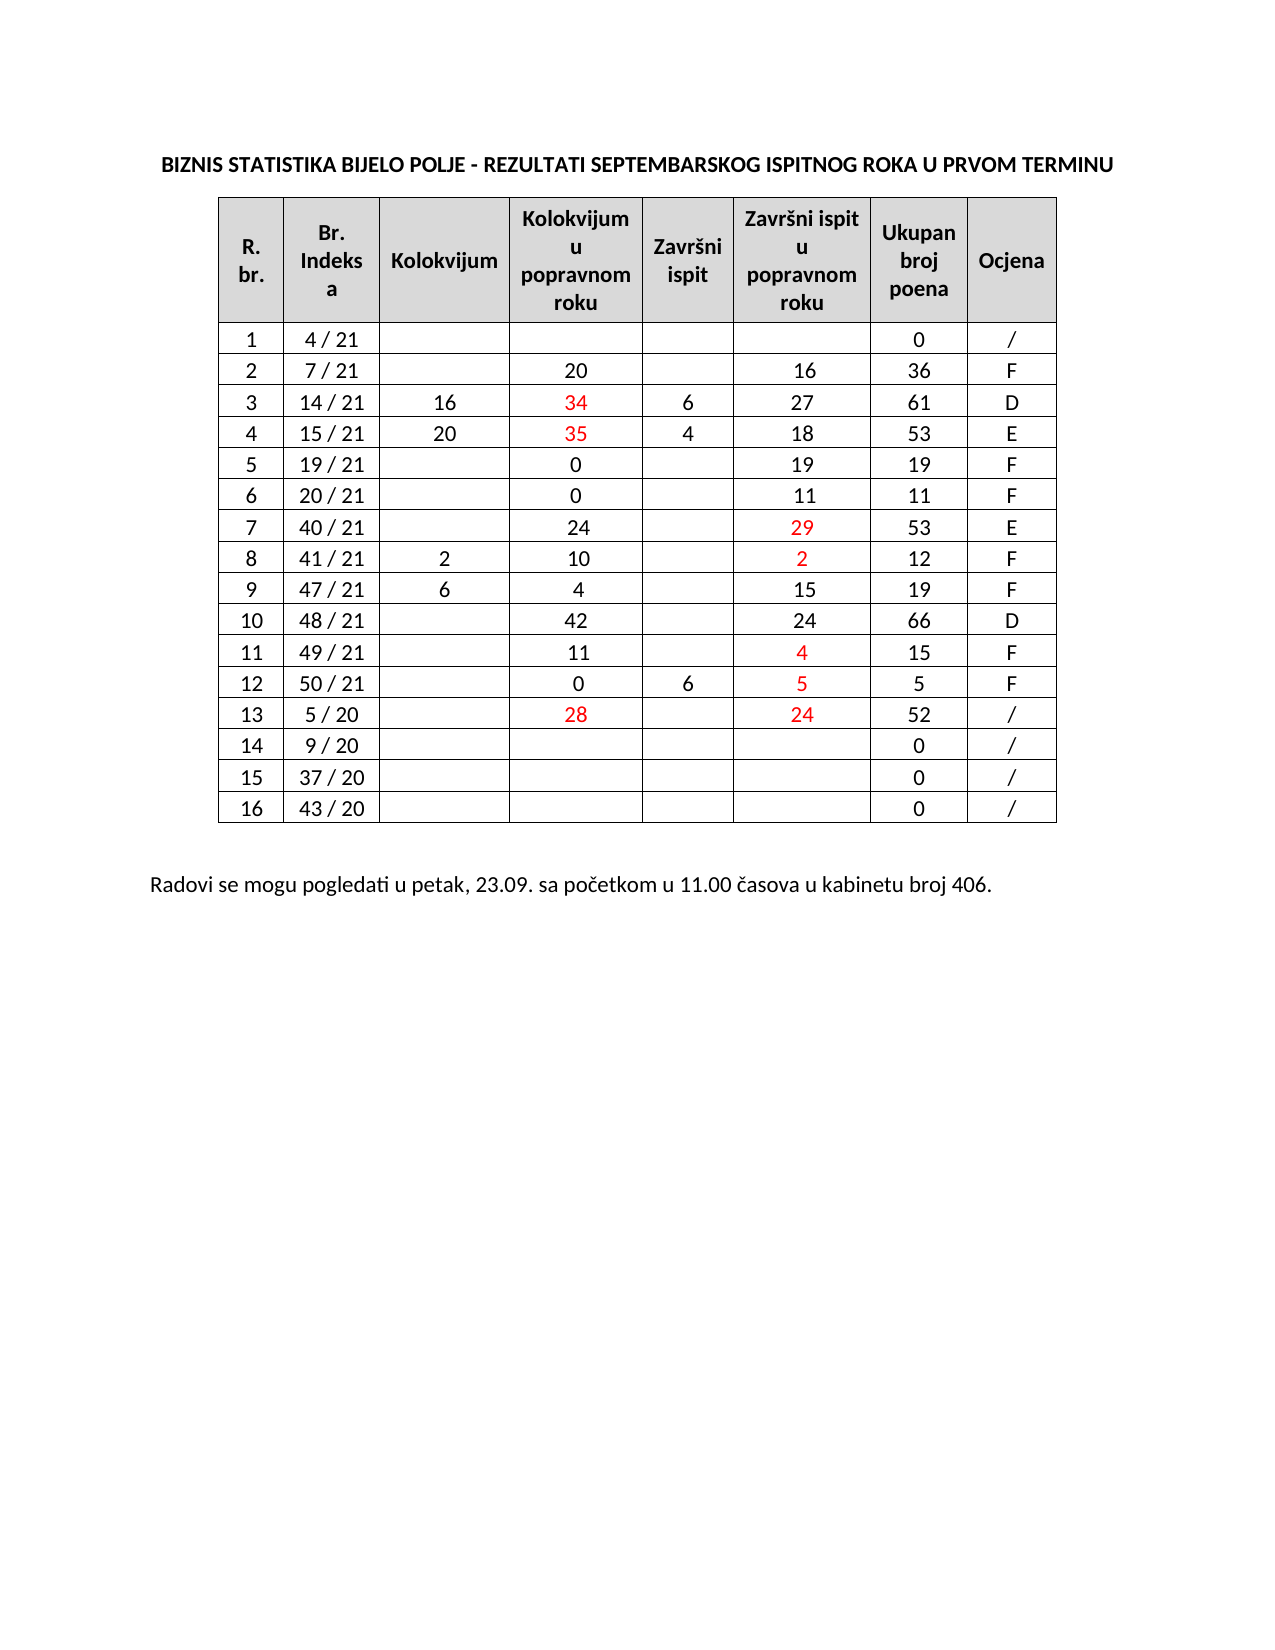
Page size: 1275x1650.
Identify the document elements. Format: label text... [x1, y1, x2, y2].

table_cell 61 [871, 385, 967, 416]
table_cell 20 / 21 [284, 479, 379, 509]
table_cell E [968, 417, 1056, 447]
table_cell [380, 698, 509, 728]
table_cell 15 [734, 573, 870, 603]
table_cell 7 / 21 [284, 354, 379, 384]
table_cell 16 [380, 385, 509, 416]
table_cell 40 / 21 [284, 510, 379, 541]
table_cell 0 [871, 323, 967, 353]
table_cell [380, 792, 509, 822]
table_cell 43 / 20 [284, 792, 379, 822]
table_cell F [968, 479, 1056, 509]
table_cell 10 [219, 604, 283, 634]
table_cell 48 / 21 [284, 604, 379, 634]
table_cell [380, 729, 509, 759]
table_cell 6 [219, 479, 283, 509]
table_header R. br. [219, 198, 283, 322]
table_cell 8 [219, 542, 283, 572]
table_header Završni ispit [643, 198, 733, 322]
table_cell 6 [380, 573, 509, 603]
table_cell 19 [871, 448, 967, 478]
table_cell F [968, 542, 1056, 572]
table_cell 0 [871, 760, 967, 791]
table_cell 4 [643, 417, 733, 447]
table_cell 4 [510, 573, 642, 603]
table_cell 6 [643, 385, 733, 416]
table_header Br. Indeksa [284, 198, 379, 322]
table_cell 66 [871, 604, 967, 634]
table_cell [643, 635, 733, 666]
table_cell D [968, 385, 1056, 416]
table_cell [510, 792, 642, 822]
table_cell [643, 510, 733, 541]
table_cell F [968, 354, 1056, 384]
table_cell 29 [734, 510, 870, 541]
table_cell [643, 448, 733, 478]
table_cell [643, 354, 733, 384]
table_cell 36 [871, 354, 967, 384]
table_cell 24 [734, 698, 870, 728]
table_header Kolokvijum u popravnom roku [510, 198, 642, 322]
table_cell [643, 792, 733, 822]
table_cell 24 [510, 510, 642, 541]
table_cell [380, 635, 509, 666]
table_cell [734, 323, 870, 353]
table_cell 0 [510, 479, 642, 509]
table_cell 9 [219, 573, 283, 603]
table_cell [380, 448, 509, 478]
table_cell 37 / 20 [284, 760, 379, 791]
table_cell 18 [734, 417, 870, 447]
table_cell [380, 667, 509, 697]
table_header Završni ispit u popravnom roku [734, 198, 870, 322]
table_cell 5 [734, 667, 870, 697]
table_cell 49 / 21 [284, 635, 379, 666]
table_cell [510, 323, 642, 353]
table_cell 13 [219, 698, 283, 728]
table_cell 3 [219, 385, 283, 416]
table_cell 24 [734, 604, 870, 634]
table_cell 2 [734, 542, 870, 572]
table_cell 2 [219, 354, 283, 384]
table_cell 2 [380, 542, 509, 572]
table_cell F [968, 667, 1056, 697]
table_cell / [968, 792, 1056, 822]
table_cell 11 [219, 635, 283, 666]
table_cell 47 / 21 [284, 573, 379, 603]
table_cell [643, 542, 733, 572]
table_cell 6 [643, 667, 733, 697]
table_header Ocjena [968, 198, 1056, 322]
table_cell [380, 323, 509, 353]
table_cell F [968, 573, 1056, 603]
table_cell 41 / 21 [284, 542, 379, 572]
table_cell 4 [734, 635, 870, 666]
table_cell 19 [734, 448, 870, 478]
table_cell 28 [510, 698, 642, 728]
table_cell 53 [871, 417, 967, 447]
table_cell 19 [871, 573, 967, 603]
table_cell 15 [871, 635, 967, 666]
table_cell 14 [219, 729, 283, 759]
table_cell [643, 729, 733, 759]
table_cell [380, 604, 509, 634]
table_cell 34 [510, 385, 642, 416]
table_cell 5 [219, 448, 283, 478]
table_cell 16 [734, 354, 870, 384]
table_cell [734, 729, 870, 759]
table_cell 0 [510, 448, 642, 478]
table_cell [643, 760, 733, 791]
table_cell 0 [510, 667, 642, 697]
table_cell 4 [219, 417, 283, 447]
table_cell [643, 573, 733, 603]
table_cell [510, 760, 642, 791]
table_cell [643, 604, 733, 634]
table_cell 0 [871, 729, 967, 759]
table_cell 11 [510, 635, 642, 666]
table_cell 11 [734, 479, 870, 509]
table_cell 15 [219, 760, 283, 791]
text BIZNIS STATISTIKA BIJELO POLJE - rezultati septembarskog ispitnog roka u prvom terminu [150, 150, 1125, 178]
table_cell 16 [219, 792, 283, 822]
table_cell [380, 354, 509, 384]
table_cell 19 / 21 [284, 448, 379, 478]
table_header Ukupan broj poena [871, 198, 967, 322]
table_cell [734, 760, 870, 791]
table_cell / [968, 729, 1056, 759]
table_cell 12 [219, 667, 283, 697]
table_cell / [968, 698, 1056, 728]
table_cell [380, 479, 509, 509]
table_cell 4 / 21 [284, 323, 379, 353]
table_cell [380, 760, 509, 791]
table_cell F [968, 635, 1056, 666]
table_cell 53 [871, 510, 967, 541]
table_header Kolokvijum [380, 198, 509, 322]
table_cell 14 / 21 [284, 385, 379, 416]
table_cell [643, 479, 733, 509]
table_cell 52 [871, 698, 967, 728]
table_cell [643, 323, 733, 353]
text Radovi se mogu pogledati u petak, 23.09. sa početkom u 11.00 časova u kabinetu broj 406. [150, 870, 1125, 898]
table_cell 20 [510, 354, 642, 384]
table_cell 15 / 21 [284, 417, 379, 447]
table_cell 7 [219, 510, 283, 541]
table_cell 27 [734, 385, 870, 416]
table_cell D [968, 604, 1056, 634]
table_cell 9 / 20 [284, 729, 379, 759]
table_cell [734, 792, 870, 822]
table_cell 0 [871, 792, 967, 822]
table_cell F [968, 448, 1056, 478]
table_cell E [968, 510, 1056, 541]
table_cell 50 / 21 [284, 667, 379, 697]
table_cell [510, 729, 642, 759]
table_cell 1 [219, 323, 283, 353]
table_cell [643, 698, 733, 728]
table_cell 5 [871, 667, 967, 697]
table_cell / [968, 323, 1056, 353]
table_cell 11 [871, 479, 967, 509]
table_cell 42 [510, 604, 642, 634]
table_cell 35 [510, 417, 642, 447]
table_cell / [968, 760, 1056, 791]
table_cell 10 [510, 542, 642, 572]
table_cell 12 [871, 542, 967, 572]
table_cell 20 [380, 417, 509, 447]
table_cell [380, 510, 509, 541]
table_cell 5 / 20 [284, 698, 379, 728]
